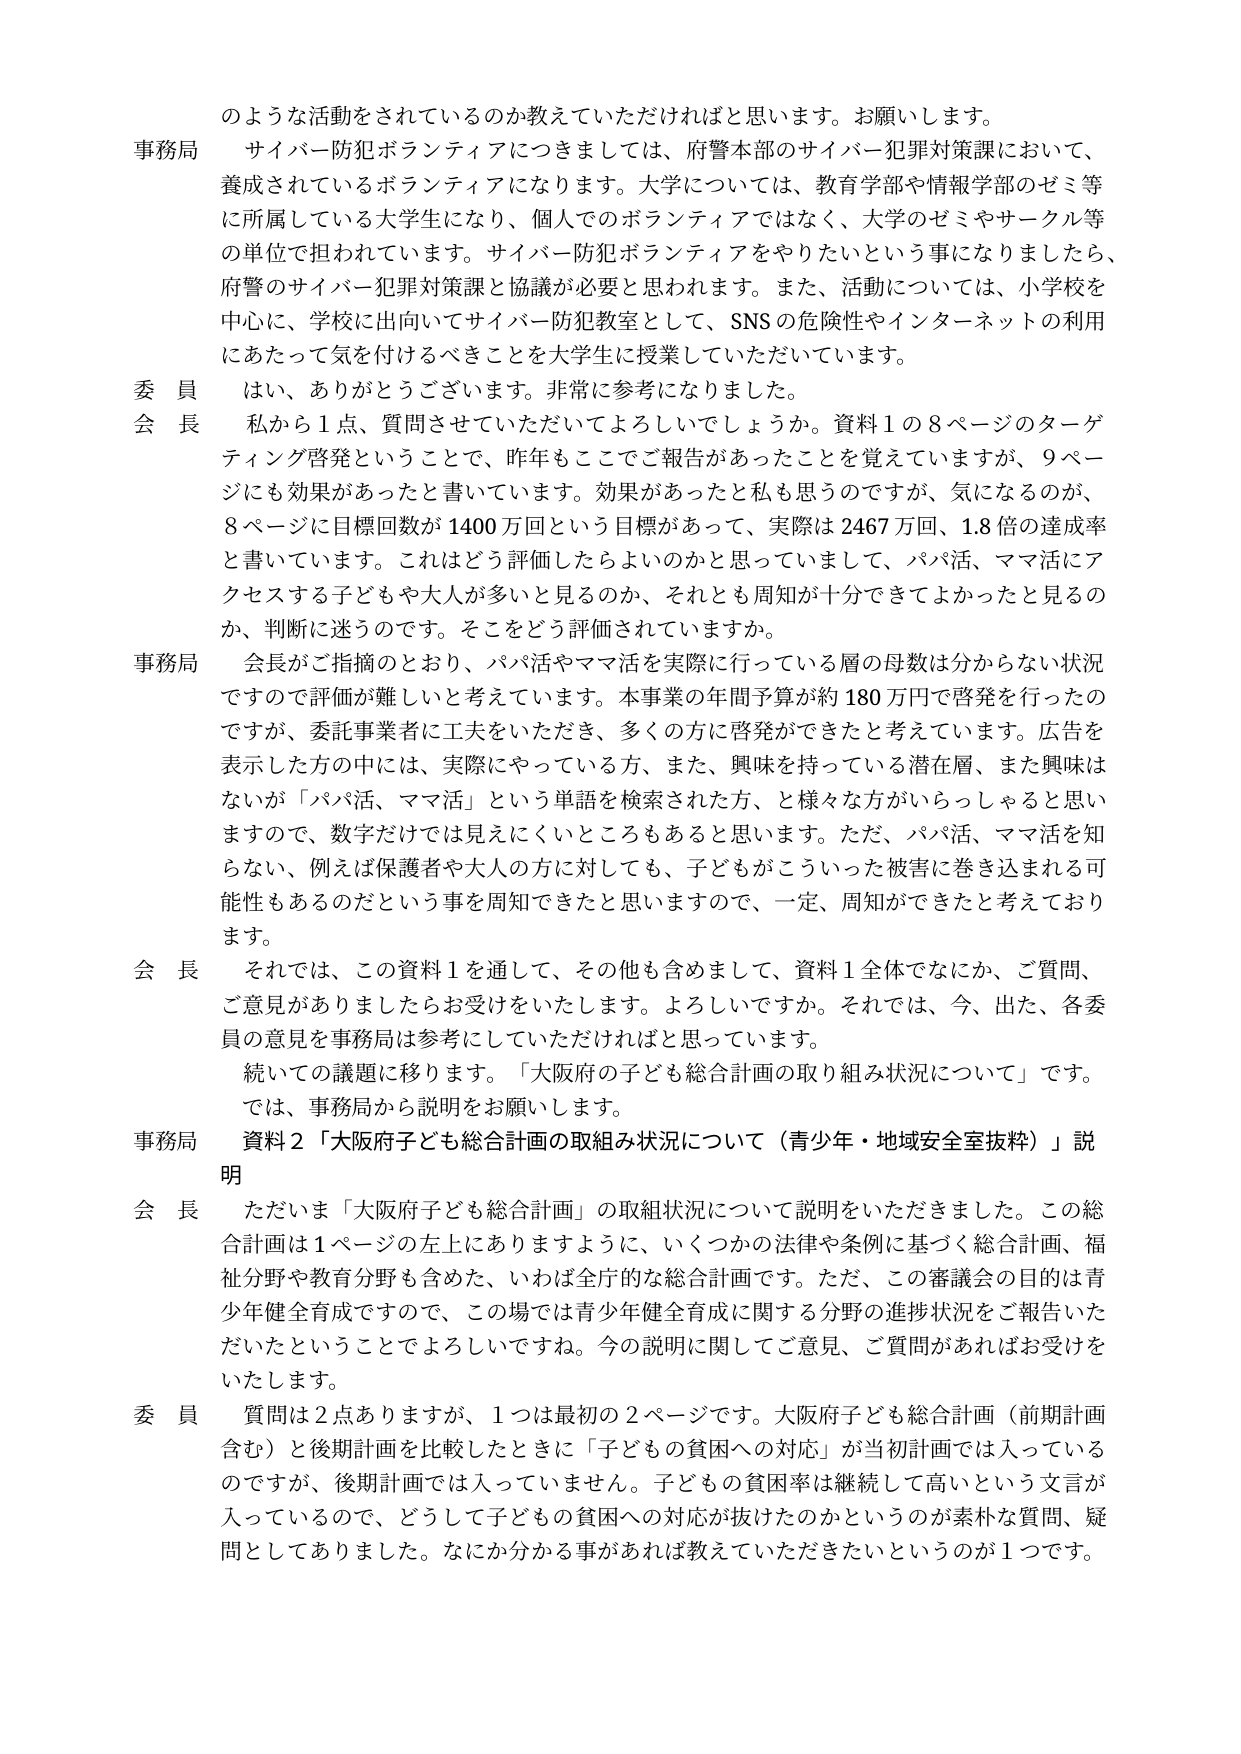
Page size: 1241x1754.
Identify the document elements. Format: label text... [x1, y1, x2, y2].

text 事務局 会長がご指摘のとおり、パパ活やママ活を実際に行っている層の母数は分からない状況ですので評価が難しいと考えています。本事業の年間予算が約180万円で啓発を行ったのですが、委託事業者に工夫をいただき、多くの方に啓発ができたと考えています。広告を表示した方の中には、実際にやっている方、また、興味を持っている潜在層、また興味はないが「パパ活、ママ活」という単語を検索された方、と様々な方がいらっしゃると思いますので、数字だけでは見えにくいところもあると思います。ただ、パパ活、ママ活を知らない、例えば保護者や大人の方に対しても、子どもがこういった被害に巻き込まれる可能性もあるのだという事を周知できたと思いますので、一定、周知ができたと考えております。 [133, 645, 1107, 952]
text 会 長 ただいま「大阪府子ども総合計画」の取組状況について説明をいただきました。この総合計画は1ページの左上にありますように、いくつかの法律や条例に基づく総合計画、福祉分野や教育分野も含めた、いわば全庁的な総合計画です。ただ、この審議会の目的は青少年健全育成ですので、この場では青少年健全育成に関する分野の進捗状況をご報告いただいたということでよろしいですね。今の説明に関してご意見、ご質問があればお受けをいたします。 [133, 1191, 1107, 1396]
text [133, 98, 1107, 132]
text 明 [133, 1157, 1107, 1191]
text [133, 1396, 1107, 1567]
text 会 長 それでは、この資料１を通して、その他も含めまして、資料１全体でなにか、ご質問、ご意見がありましたらお受けをいたします。よろしいですか。それでは、今、出た、各委員の意見を事務局は参考にしていただければと思っています。 [133, 952, 1107, 1055]
text 事務局 サイバー防犯ボランティアにつきましては、府警本部のサイバー犯罪対策課において、養成されているボランティアになります。大学については、教育学部や情報学部のゼミ等に所属している大学生になり、個人でのボランティアではなく、大学のゼミやサークル等の単位で担われています。サイバー防犯ボランティアをやりたいという事になりましたら、府警のサイバー犯罪対策課と協議が必要と思われます。また、活動については、小学校を中心に、学校に出向いてサイバー防犯教室として、SNSの危険性やインターネットの利用にあたって気を付けるべきことを大学生に授業していただいています。 [133, 132, 1107, 371]
text 会 長 私から１点、質問させていただいてよろしいでしょうか。資料１の８ページのターゲティング啓発ということで、昨年もここでご報告があったことを覚えていますが、９ページにも効果があったと書いています。効果があったと私も思うのですが、気になるのが、８ページに目標回数が1400万回という目標があって、実際は2467万回、1.8倍の達成率と書いています。これはどう評価したらよいのかと思っていまして、パパ活、ママ活にアクセスする子どもや大人が多いと見るのか、それとも周知が十分できてよかったと見るのか、判断に迷うのです。そこをどう評価されていますか。 [133, 406, 1107, 645]
text 続いての議題に移ります。「大阪府の子ども総合計画の取り組み状況について」です。では、事務局から説明をお願いします。 [133, 1055, 1107, 1123]
text 委 員 はい、ありがとうございます。非常に参考になりました。 [133, 371, 1107, 406]
text 事務局 資料２「大阪府子ども総合計画の取組み状況について（青少年・地域安全室抜粋）」説 [133, 1123, 1107, 1157]
